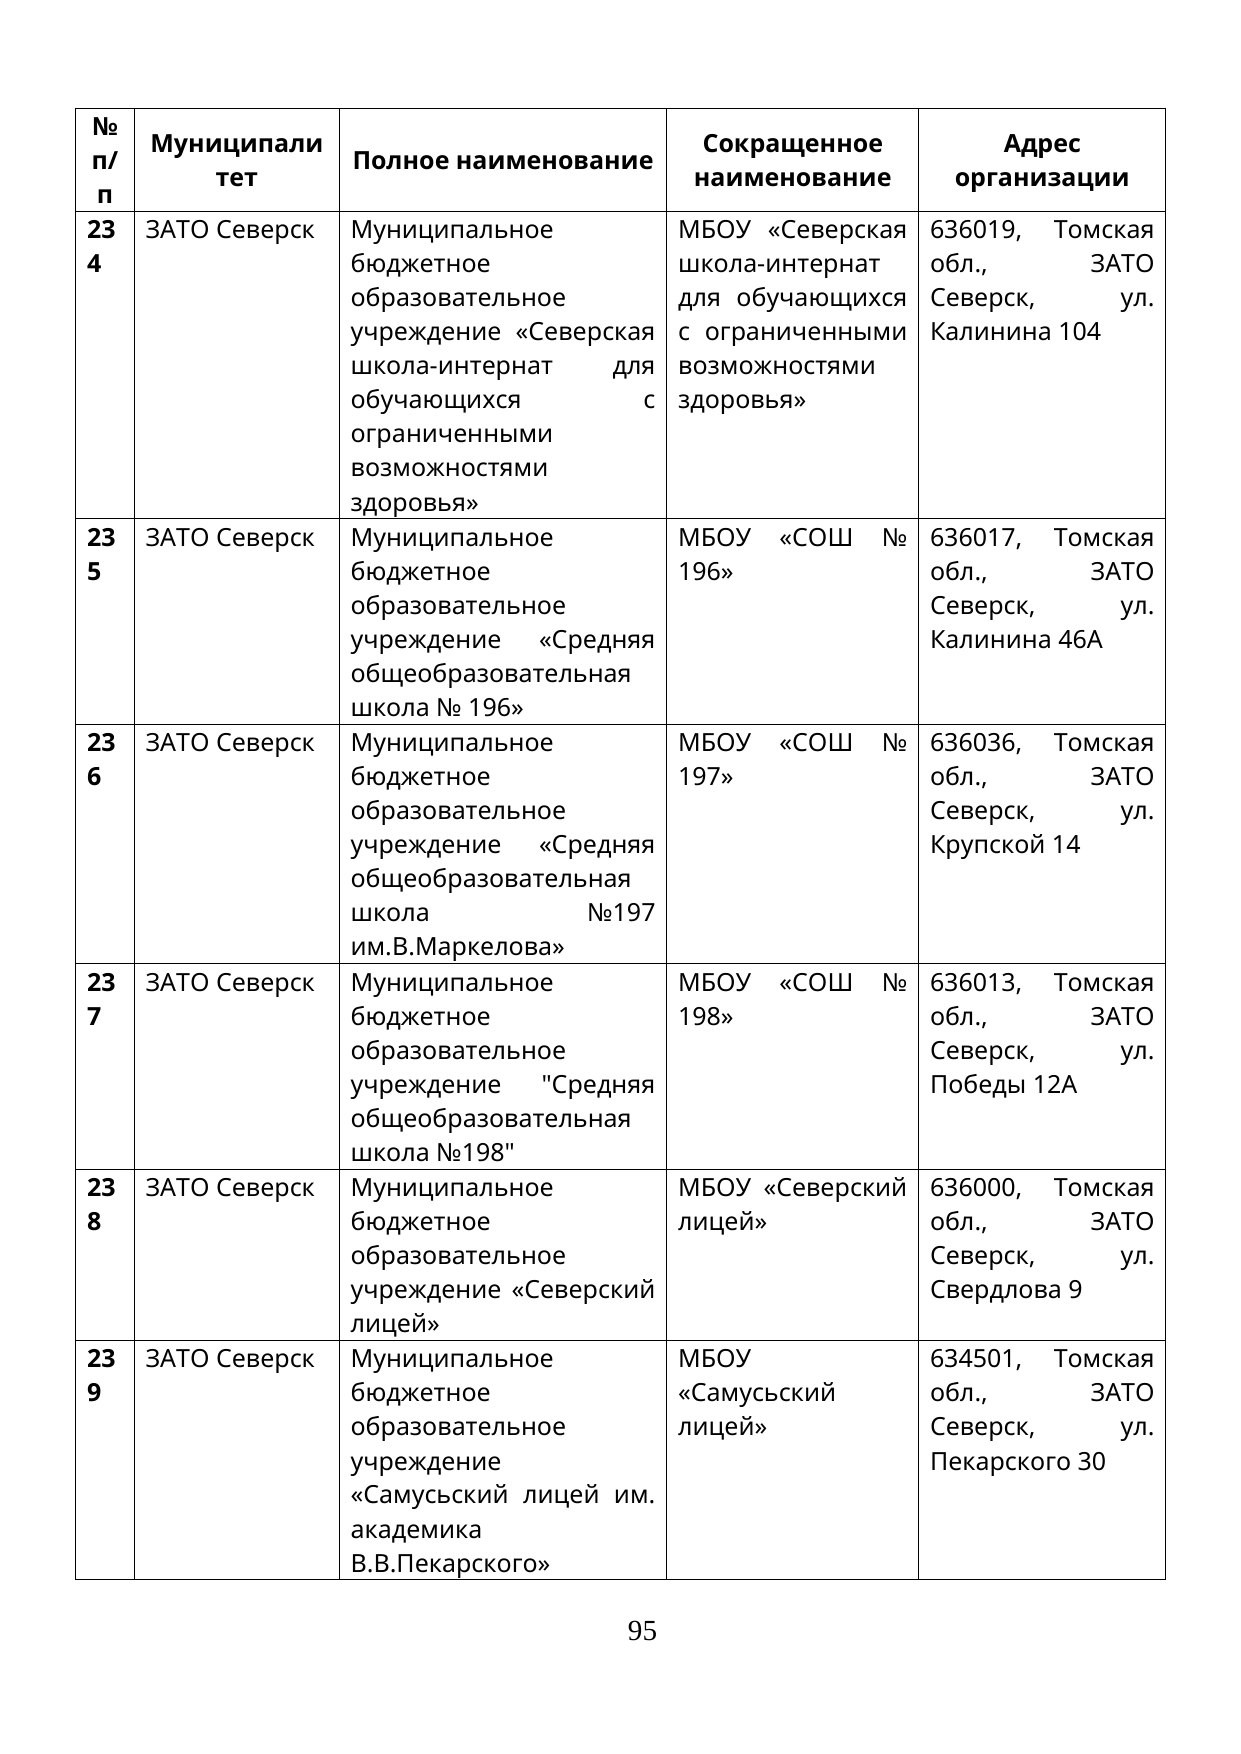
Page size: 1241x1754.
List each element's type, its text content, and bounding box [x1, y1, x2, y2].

table_cell 234 [76, 212, 134, 518]
table_cell Муниципальное бюджетное образовательное учреждение «Средняя общеобразовательная школа № 196» [340, 519, 666, 724]
table_header № п/п [76, 109, 134, 211]
table_cell 236 [76, 725, 134, 963]
table_cell МБОУ «СОШ № 198» [667, 964, 918, 1168]
table_cell 634501, Томская обл., ЗАТО Северск, ул. Пекарского 30 [919, 1341, 1165, 1579]
table_cell 636013, Томская обл., ЗАТО Северск, ул. Победы 12А [919, 964, 1165, 1168]
table_header Муниципалитет [135, 109, 339, 211]
table_cell ЗАТО Северск [135, 212, 339, 518]
table_cell Муниципальное бюджетное образовательное учреждение «Северская школа-интернат для обучающихся с ограниченными возможностями здоровья» [340, 212, 666, 518]
table_cell 636036, Томская обл., ЗАТО Северск, ул. Крупской 14 [919, 725, 1165, 963]
table_header Сокращенное наименование [667, 109, 918, 211]
table_header Адрес организации [919, 109, 1165, 211]
table_cell МБОУ «СОШ № 196» [667, 519, 918, 724]
table_cell 238 [76, 1170, 134, 1340]
table_cell Муниципальное бюджетное образовательное учреждение «Средняя общеобразовательная школа №197 им.В.Маркелова» [340, 725, 666, 963]
table_cell 237 [76, 964, 134, 1168]
table_cell 239 [76, 1341, 134, 1579]
table_header Полное наименование [340, 109, 666, 211]
table_cell МБОУ «Самусьский лицей» [667, 1341, 918, 1579]
table_cell 636000, Томская обл., ЗАТО Северск, ул. Свердлова 9 [919, 1170, 1165, 1340]
table_cell ЗАТО Северск [135, 1341, 339, 1579]
table_cell МБОУ «Северский лицей» [667, 1170, 918, 1340]
table_cell Муниципальное бюджетное образовательное учреждение "Средняя общеобразовательная школа №198" [340, 964, 666, 1168]
table_cell ЗАТО Северск [135, 519, 339, 724]
table_cell МБОУ «СОШ № 197» [667, 725, 918, 963]
table_cell 636017, Томская обл., ЗАТО Северск, ул. Калинина 46А [919, 519, 1165, 724]
table_cell 636019, Томская обл., ЗАТО Северск, ул. Калинина 104 [919, 212, 1165, 518]
table_cell 235 [76, 519, 134, 724]
table_cell МБОУ «Северская школа-интернат для обучающихся с ограниченными возможностями здоровья» [667, 212, 918, 518]
table_cell ЗАТО Северск [135, 1170, 339, 1340]
table_cell ЗАТО Северск [135, 964, 339, 1168]
table_cell Муниципальное бюджетное образовательное учреждение «Северский лицей» [340, 1170, 666, 1340]
table_cell ЗАТО Северск [135, 725, 339, 963]
table_cell Муниципальное бюджетное образовательное учреждение «Самусьский лицей им. академика В.В.Пекарского» [340, 1341, 666, 1579]
